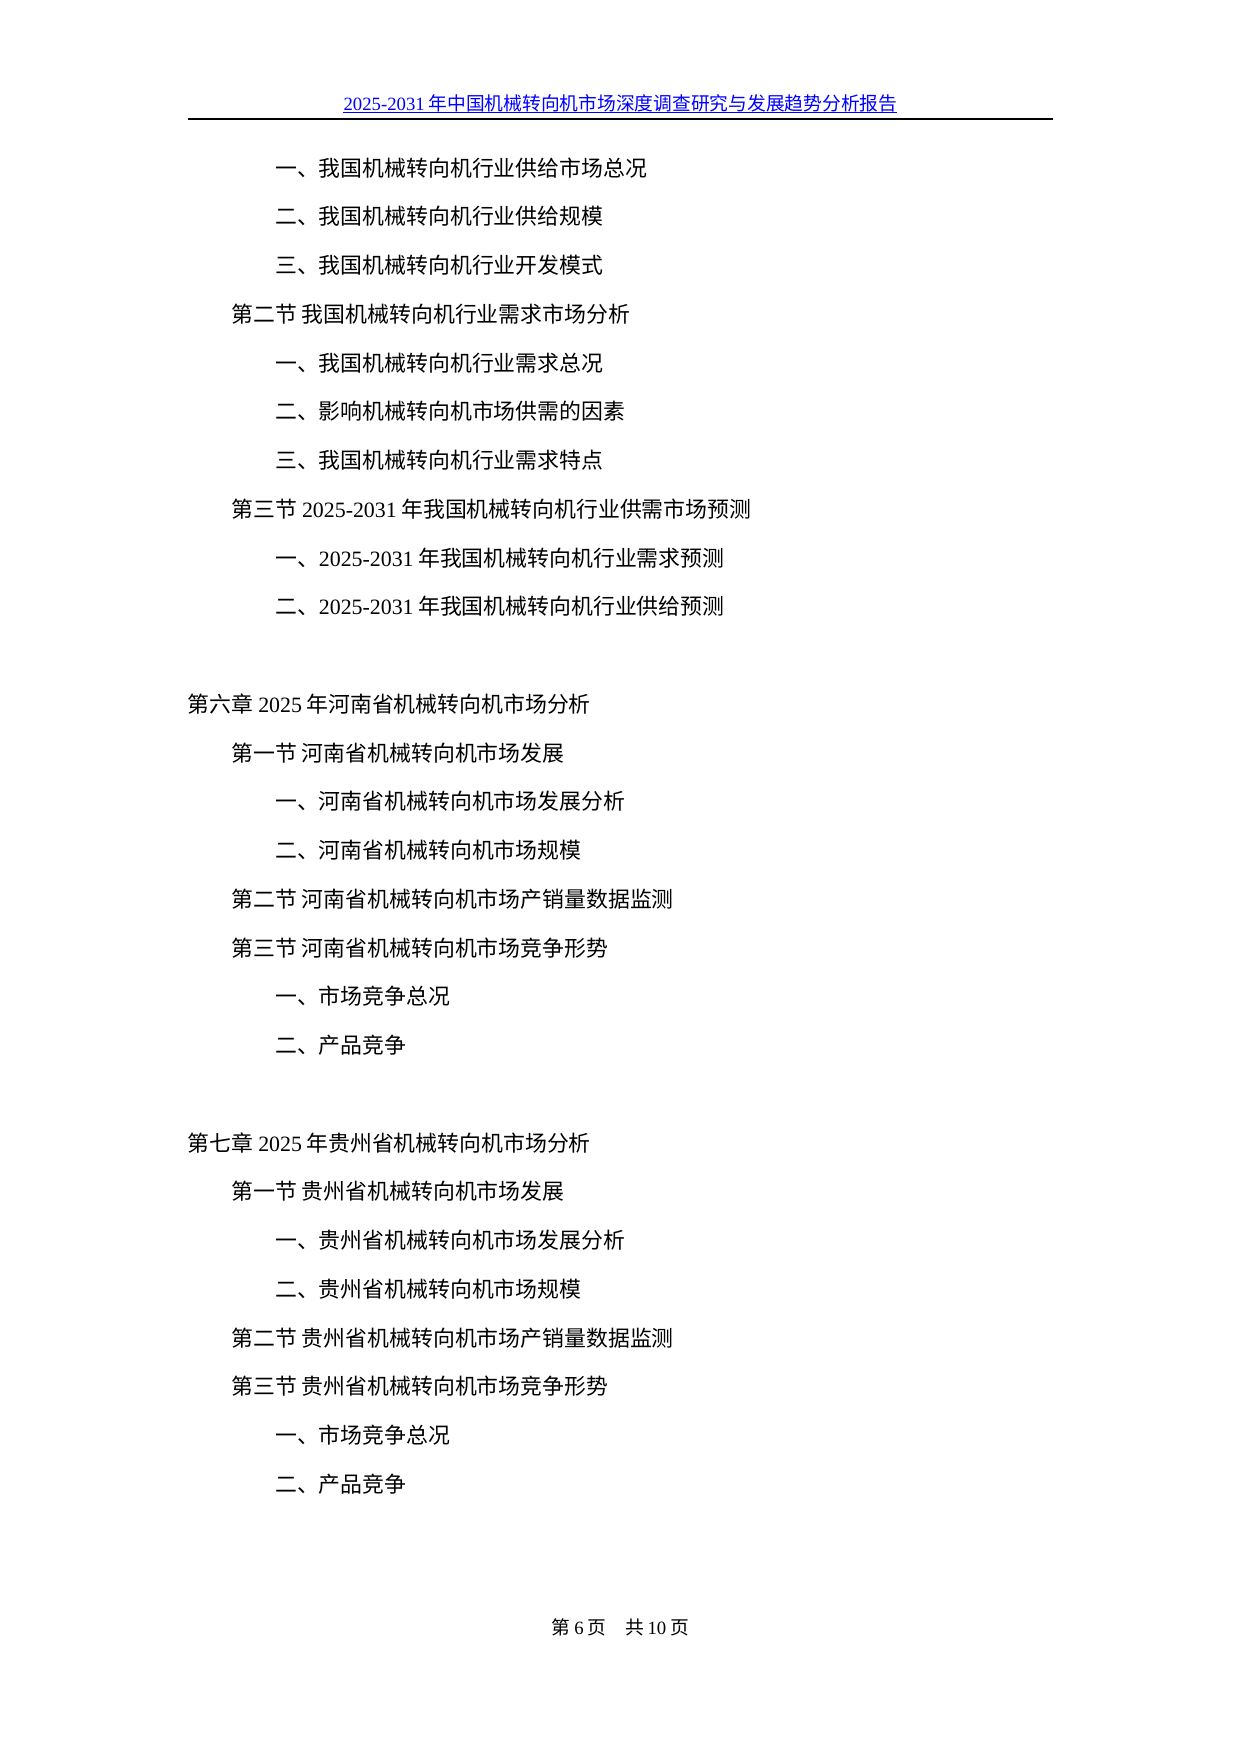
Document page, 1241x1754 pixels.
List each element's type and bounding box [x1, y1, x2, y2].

text [187, 150, 1053, 1499]
